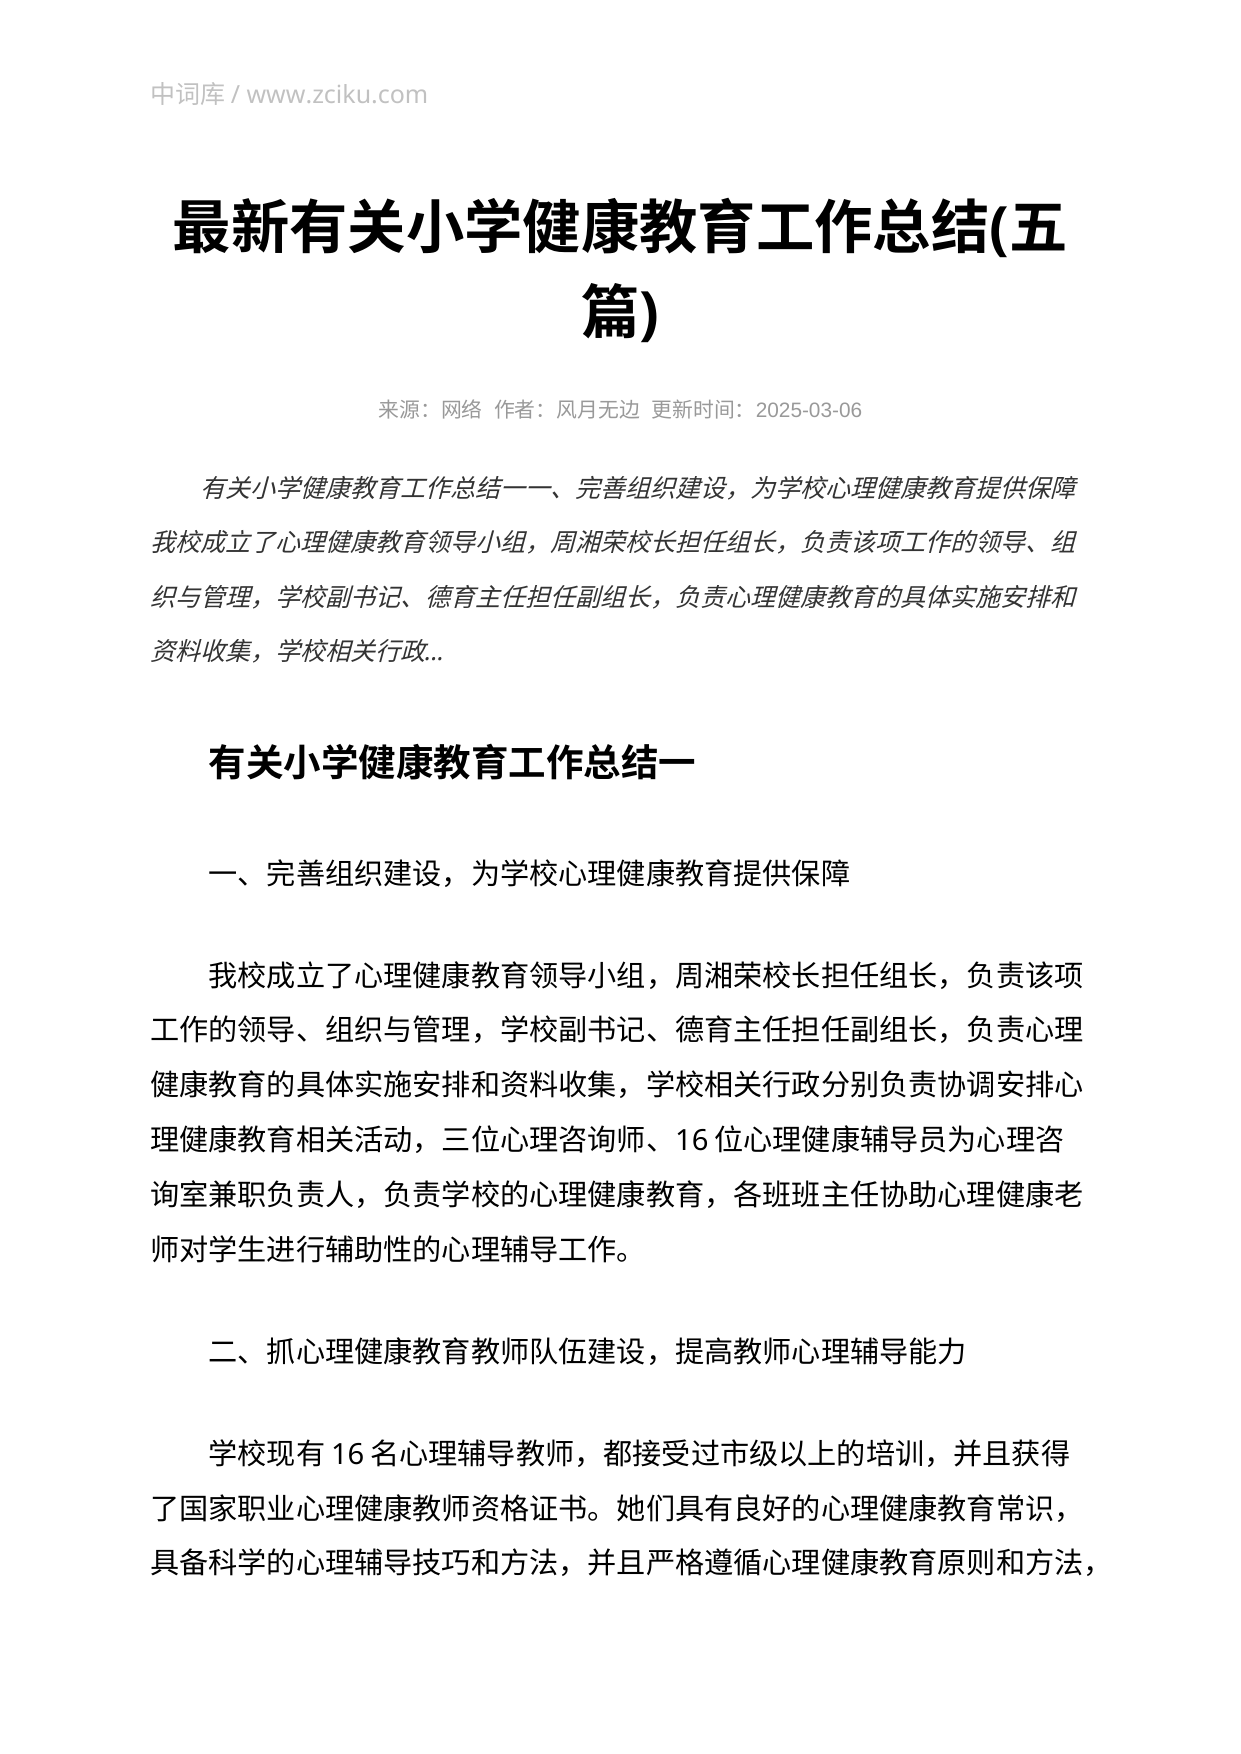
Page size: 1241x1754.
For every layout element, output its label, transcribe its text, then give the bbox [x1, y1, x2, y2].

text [150, 1430, 1090, 1582]
text 来源：网络 作者：风月无边 更新时间：2025-03-06 [150, 398, 1090, 422]
text 我校成立了心理健康教育领导小组，周湘荣校长担任组长，负责该项工作的领导、组织与管理，学校副书记、德育主任担任副组长，负责心理健康教育的具体实施安排和资料收集，学校相关行政分别负责协调安排心理健康教育相关活动，三位心理咨询师、16位心理健康辅导员为心理咨询室兼职负责人，负责学校的心理健康教育，各班班主任协助心理健康老师对学生进行辅助性的心理辅导工作。 [150, 952, 1090, 1269]
text 一、完善组织建设，为学校心理健康教育提供保障 [150, 850, 1090, 893]
text 有关小学健康教育工作总结一 [150, 733, 1090, 787]
subtitle 最新有关小学健康教育工作总结(五篇) [150, 181, 1090, 351]
text 二、抓心理健康教育教师队伍建设，提高教师心理辅导能力 [150, 1328, 1090, 1371]
text 有关小学健康教育工作总结一一、完善组织建设，为学校心理健康教育提供保障我校成立了心理健康教育领导小组，周湘荣校长担任组长，负责该项工作的领导、组织与管理，学校副书记、德育主任担任副组长，负责心理健康教育的具体实施安排和资料收集，学校相关行政... [150, 468, 1090, 668]
